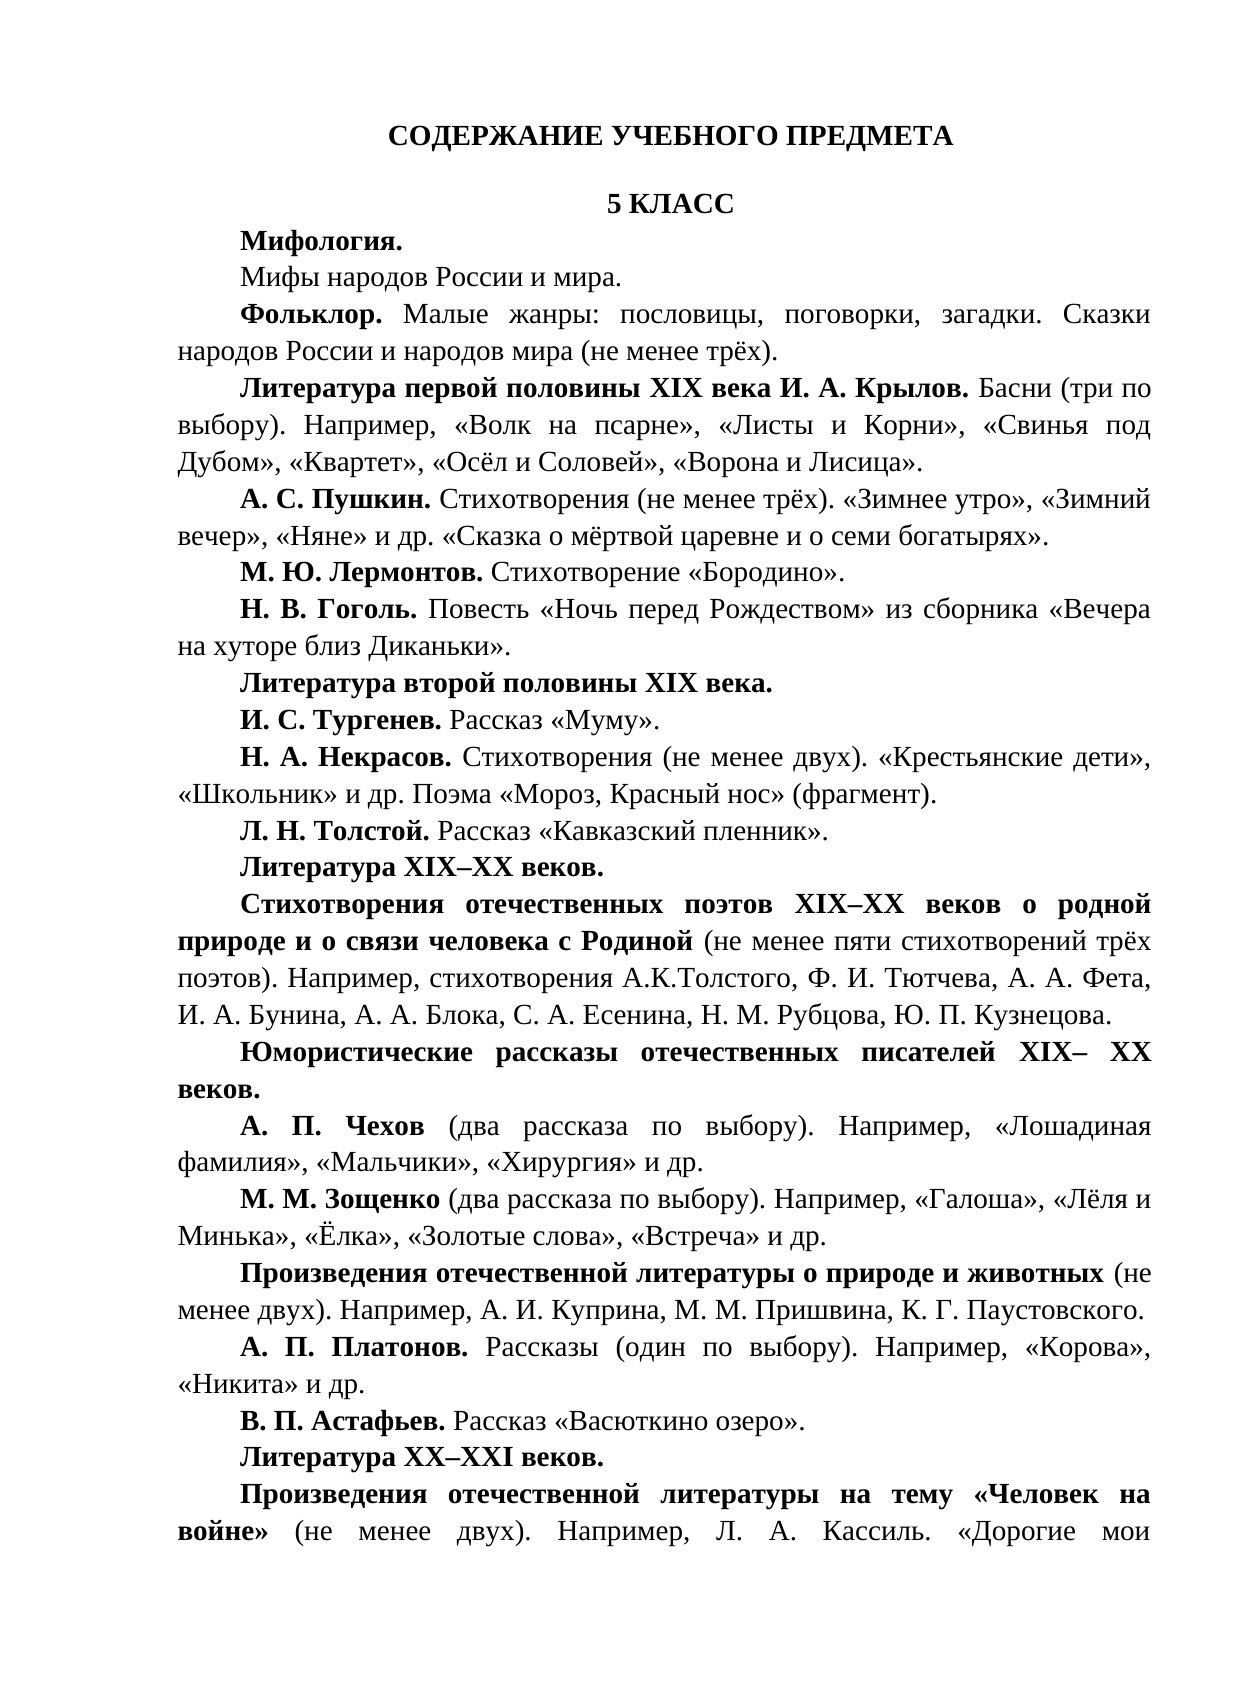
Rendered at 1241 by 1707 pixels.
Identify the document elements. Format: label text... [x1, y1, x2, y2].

text СОДЕРЖАНИЕ УЧЕБНОГО ПРЕДМЕТА [190, 118, 1152, 152]
text Мифы народов России и мира. [177, 259, 1152, 293]
text Литература XX–XXI веков. [177, 1439, 1152, 1473]
text И. С. Тургенев. Рассказ «Муму». [177, 702, 1152, 736]
text В. П. Астафьев. Рассказ «Васюткино озеро». [177, 1403, 1152, 1436]
text А. П. Платонов. Рассказы ‌(один по выбору). Например, «Корова», «Никита» и др.‌‌ [177, 1329, 1152, 1399]
text Н. В. Гоголь. Повесть «Ночь перед Рождеством» из сборника «Вечера на хуторе близ Диканьки». [177, 591, 1152, 662]
text Мифология. [177, 223, 1152, 256]
text Произведения отечественной литературы о природе и животных ‌(не менее двух). Например, А. И. Куприна, М. М. Пришвина, К. Г. Паустовского.‌‌ [177, 1255, 1152, 1326]
text Л. Н. Толстой. Рассказ «Кавказский пленник». [177, 813, 1152, 846]
text А. С. Пушкин. Стихотворения ‌(не менее трёх). «Зимнее утро», «Зимний вечер», «Няне» и др.‌‌ «Сказка о мёртвой царевне и о семи богатырях». [177, 481, 1152, 551]
text Стихотворения отечественных поэтов XIX–ХХ веков о родной природе и о связи человека с Родиной ‌(не менее пяти стихотворений трёх поэтов). Например, стихотворения А.К.Толстого, Ф. И. Тютчева, А. А. Фета, И. А. Бунина, А. А. Блока, С. А. Есенина, Н. М. Рубцова, Ю. П. Кузнецова.‌‌ [177, 886, 1152, 1031]
text М. М. Зощенко ‌(два рассказа по выбору). Например, «Галоша», «Лёля и Минька», «Ёлка», «Золотые слова», «Встреча» и др.‌‌ [177, 1181, 1152, 1252]
text Юмористические рассказы отечественных писателей XIX– XX веков. [177, 1034, 1152, 1104]
text М. Ю. Лермонтов. Стихотворение «Бородино». [177, 554, 1152, 588]
text Н. А. Некрасов. Стихотворения ‌(не менее двух). «Крестьянские дети», «Школьник» и др.‌ Поэма «Мороз, Красный нос» (фрагмент). [177, 739, 1152, 809]
text Литература XIX–ХХ веков. [177, 849, 1152, 883]
text А. П. Чехов ‌(два рассказа по выбору). Например, «Лошадиная фамилия», «Мальчики», «Хирургия» и др.‌‌ [177, 1108, 1152, 1178]
text Литература первой половины XIX века И. А. Крылов. Басни ‌(три по выбору). Например, «Волк на псарне», «Листы и Корни», «Свинья под Дубом», «Квартет», «Осёл и Соловей», «Ворона и Лисица».‌‌ [177, 370, 1152, 477]
text Фольклор. Малые жанры: пословицы, поговорки, загадки. Сказки народов России и народов мира ‌(не менее трёх).‌‌ [177, 296, 1152, 367]
text Литература второй половины XIX века. [177, 665, 1152, 699]
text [177, 1476, 1152, 1547]
text 5 КЛАСС [190, 186, 1152, 219]
